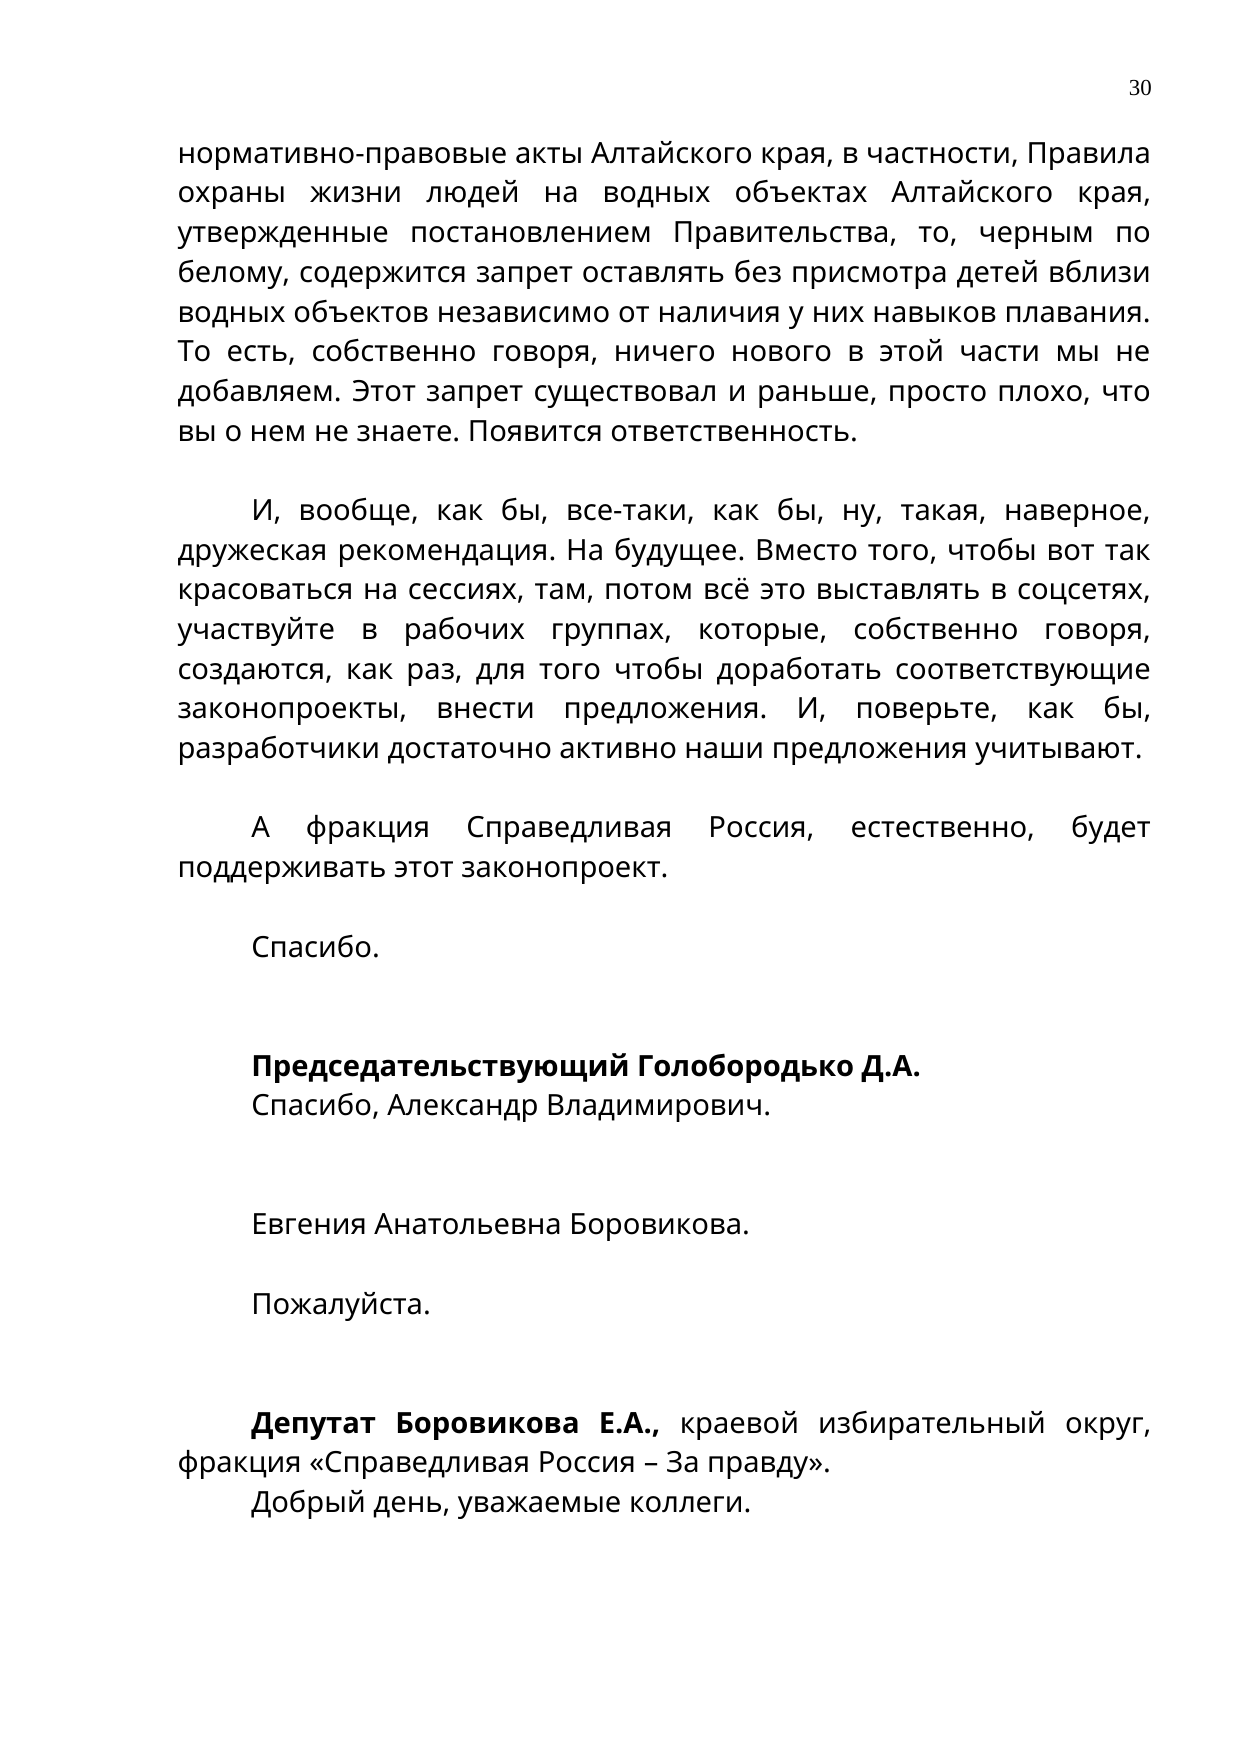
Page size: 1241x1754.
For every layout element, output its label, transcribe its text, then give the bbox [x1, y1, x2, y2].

text А фракция Справедливая Россия, естественно, будет поддерживать этот законопроект. [177, 807, 1152, 886]
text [177, 132, 1152, 449]
text Спасибо, Александр Владимирович. [177, 1084, 1152, 1124]
text Добрый день, уважаемые коллеги. [177, 1481, 1152, 1521]
text Депутат Боровикова Е.А., краевой избирательный округ, фракция «Справедливая Россия – За правду». [177, 1402, 1152, 1481]
text Спасибо. [177, 926, 1152, 966]
text И, вообще, как бы, все-таки, как бы, ну, такая, наверное, дружеская рекомендация. На будущее. Вместо того, чтобы вот так красоваться на сессиях, там, потом всё это выставлять в соцсетях, участвуйте в рабочих группах, которые, собственно говоря, создаются, как раз, для того чтобы доработать соответствующие законопроекты, внести предложения. И, поверьте, как бы, разработчики достаточно активно наши предложения учитывают. [177, 489, 1152, 767]
text Председательствующий Голобородько Д.А. [177, 1045, 1152, 1084]
text Пожалуйста. [177, 1283, 1152, 1323]
text Евгения Анатольевна Боровикова. [177, 1204, 1152, 1243]
